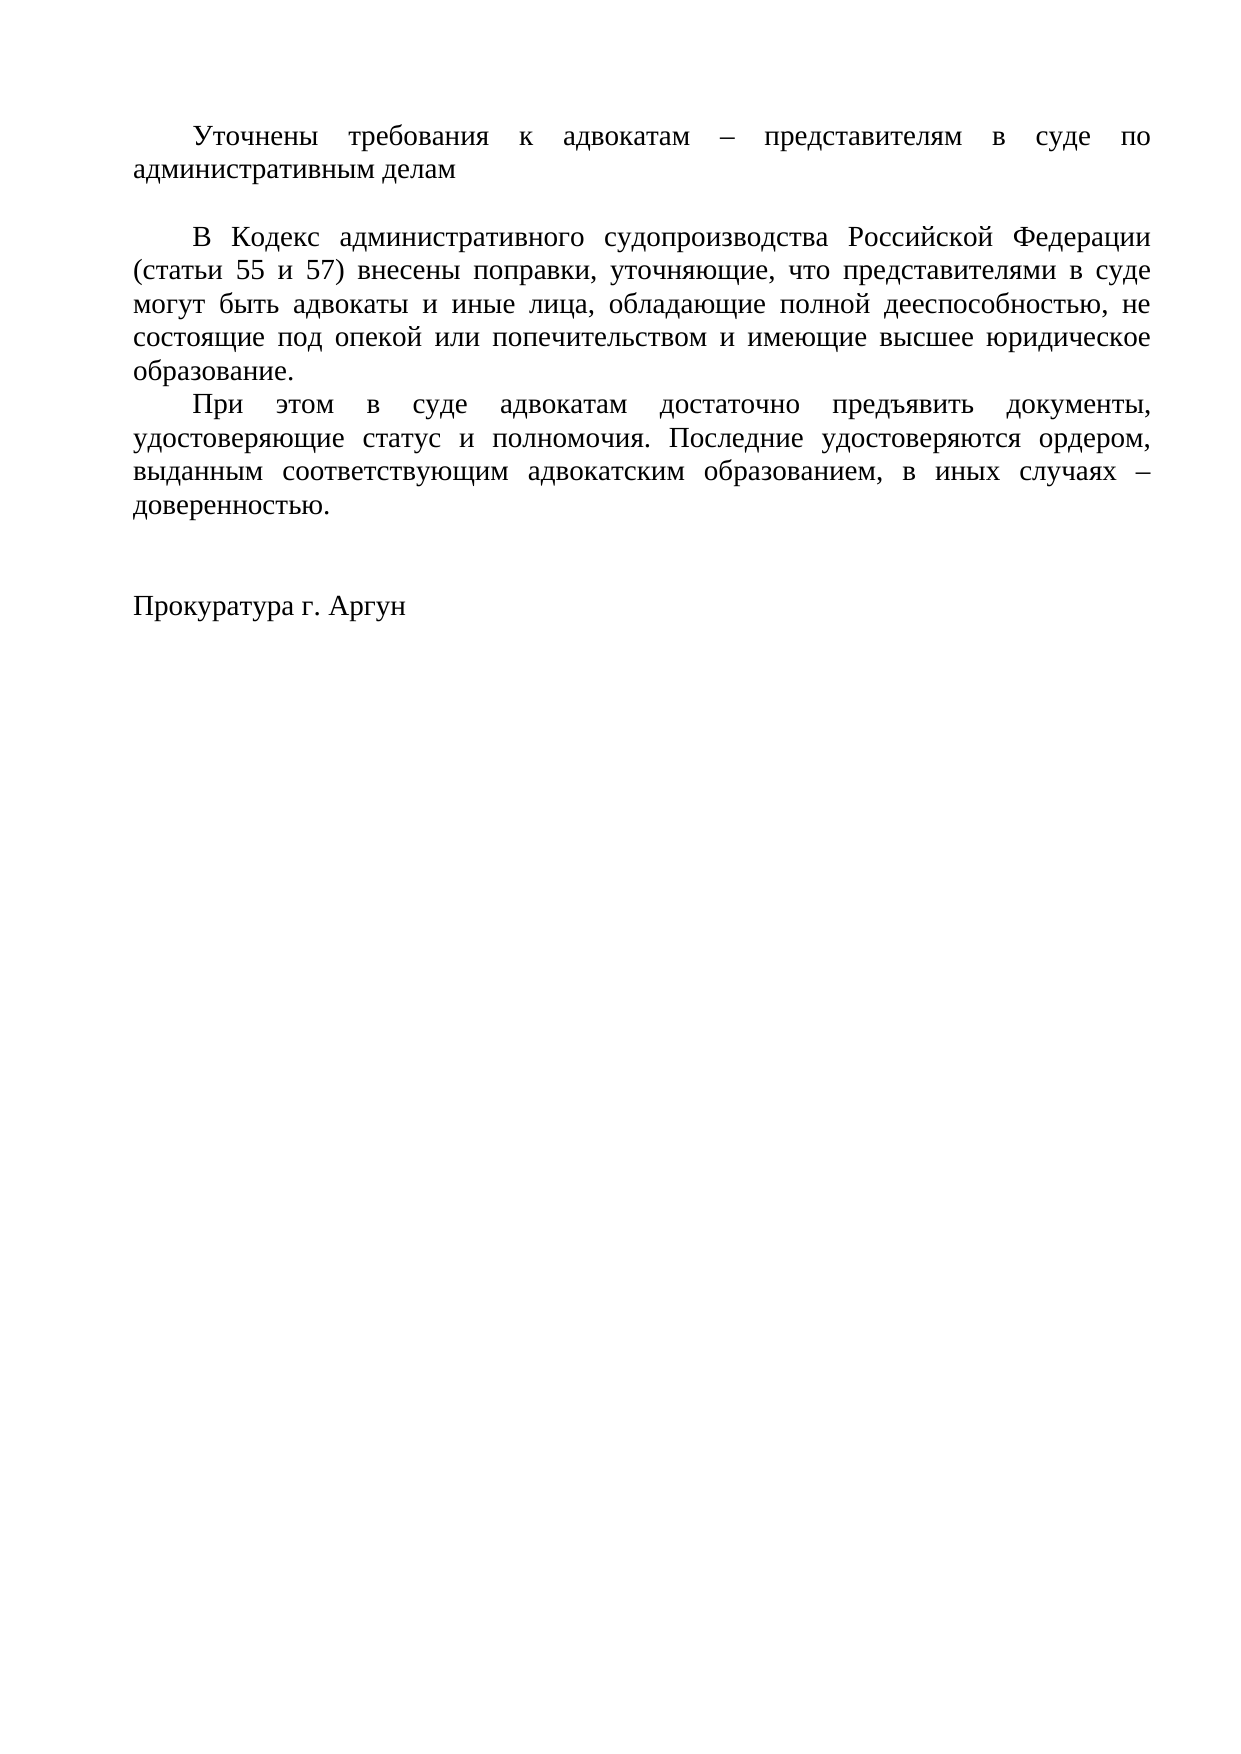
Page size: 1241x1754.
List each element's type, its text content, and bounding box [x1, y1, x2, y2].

text При этом в суде адвокатам достаточно предъявить документы, удостоверяющие статус и полномочия. Последние удостоверяются ордером, выданным соответствующим адвокатским образованием, в иных случаях – доверенностью. [133, 386, 1152, 521]
text Уточнены требования к адвокатам – представителям в суде по административным делам [133, 118, 1152, 185]
text В Кодекс административного судопроизводства Российской Федерации (статьи 55 и 57) внесены поправки, уточняющие, что представителями в суде могут быть адвокаты и иные лица, обладающие полной дееспособностью, не состоящие под опекой или попечительством и имеющие высшее юридическое образование. [133, 219, 1152, 386]
text Прокуратура г. Аргун [133, 588, 1152, 621]
